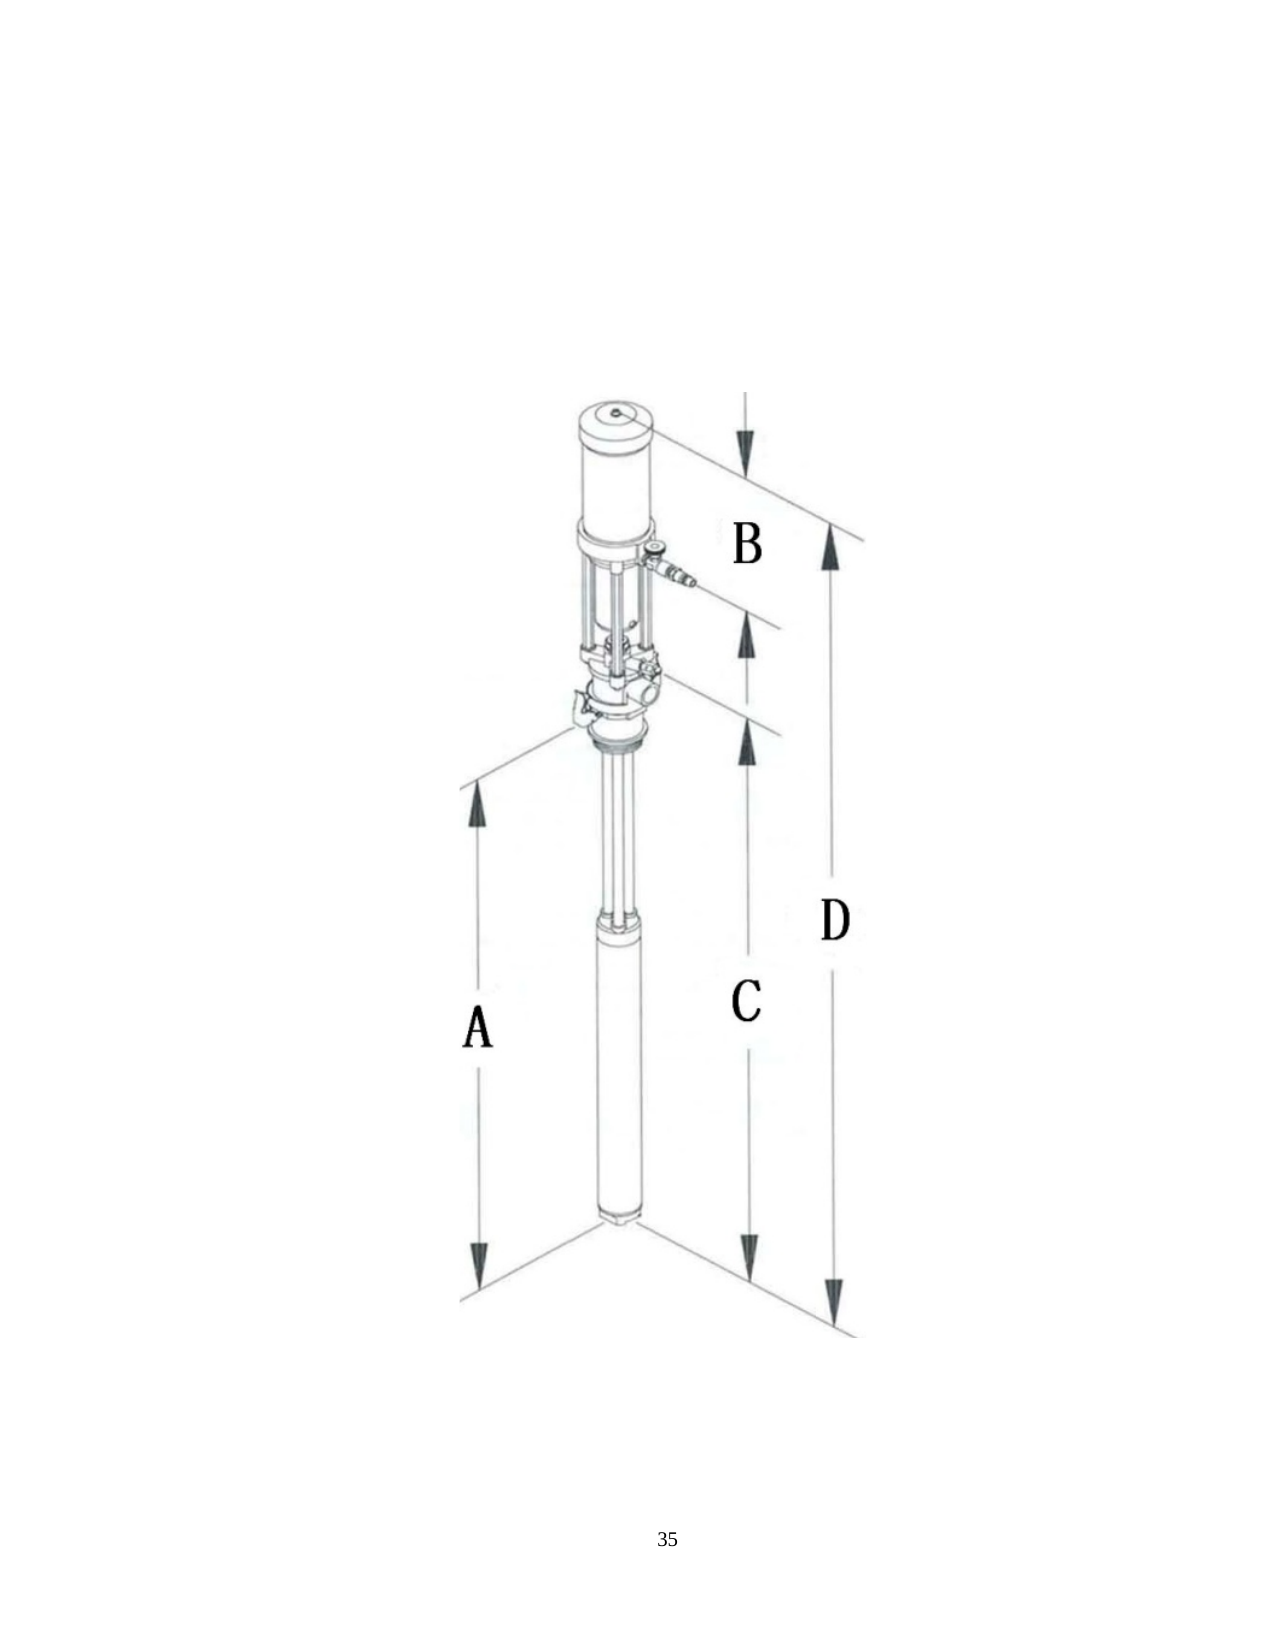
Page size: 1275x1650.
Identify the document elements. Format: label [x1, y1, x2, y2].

picture [459, 392, 867, 1338]
